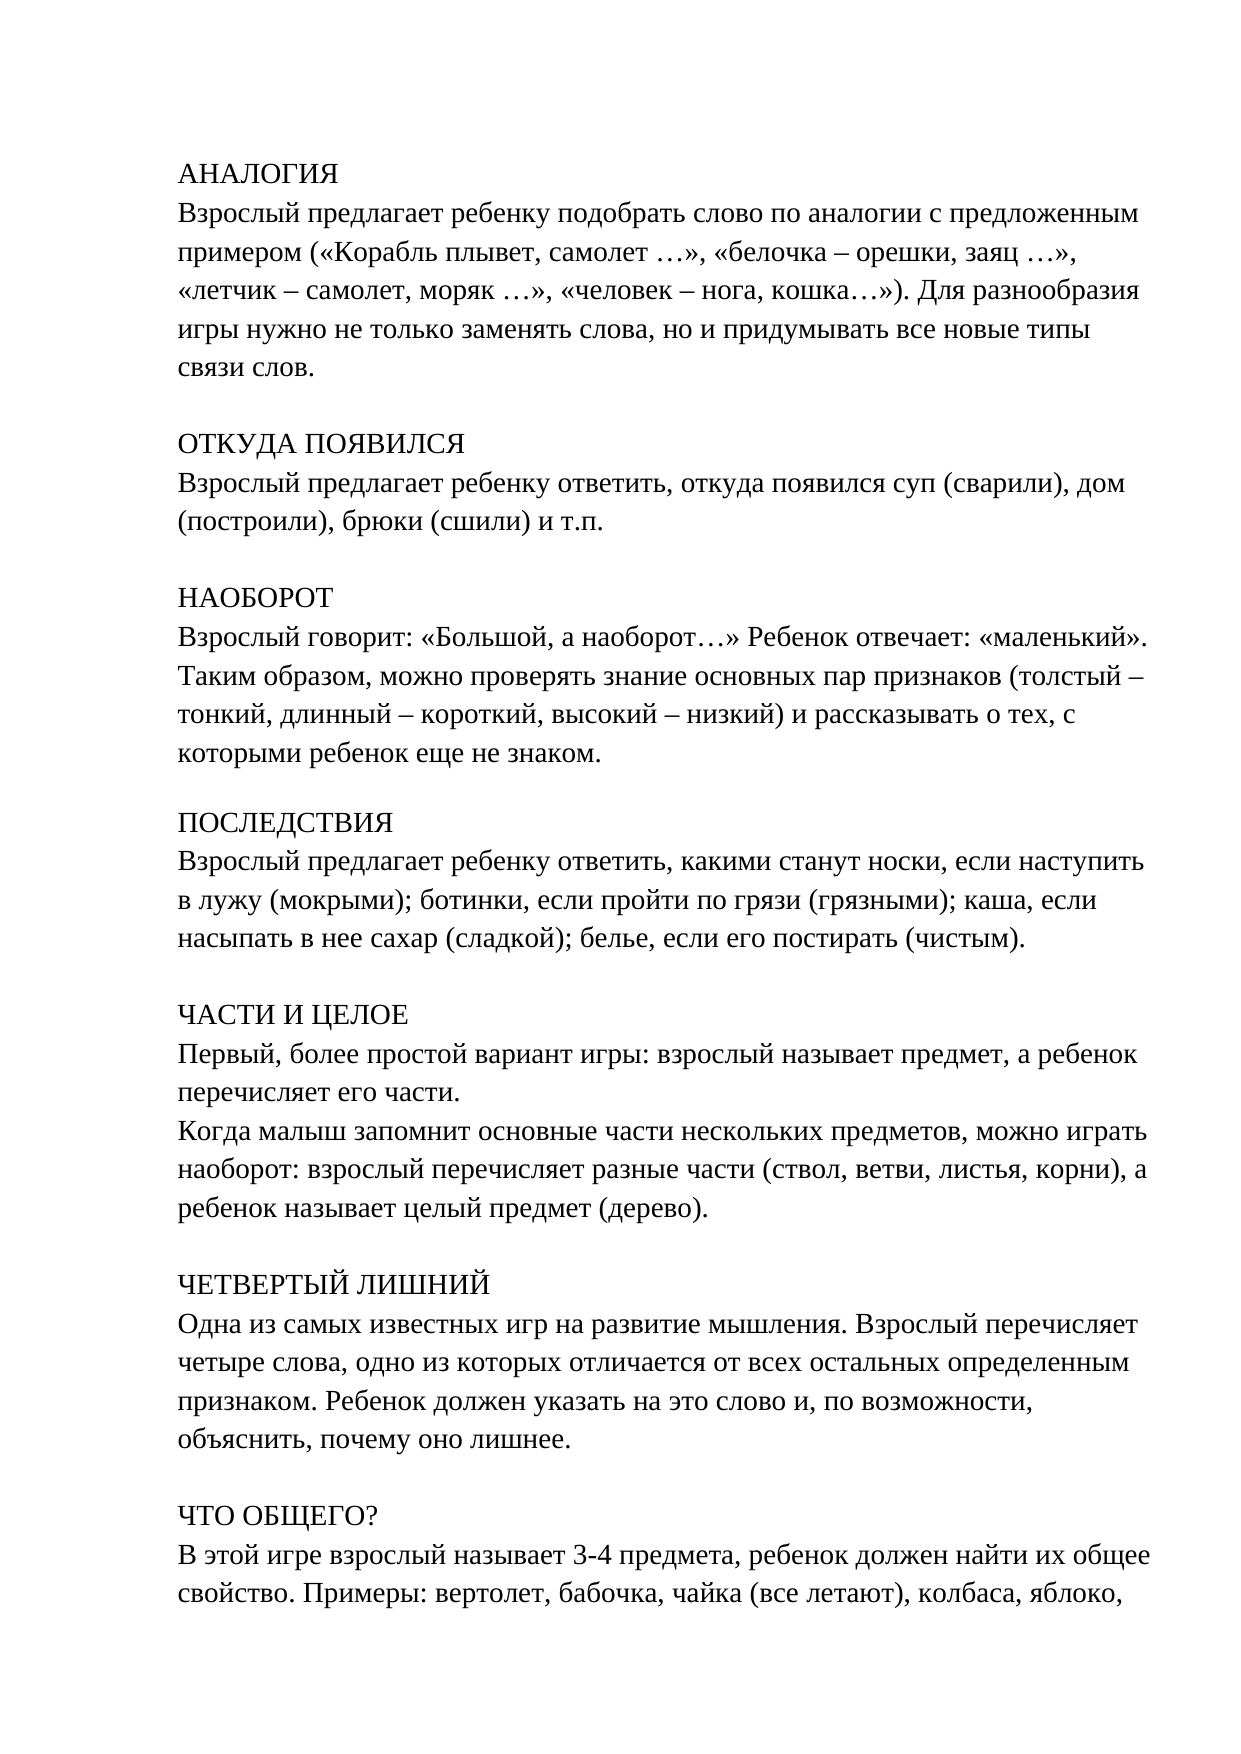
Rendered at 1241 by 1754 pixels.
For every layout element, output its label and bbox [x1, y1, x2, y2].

text [177, 118, 1152, 801]
text [177, 805, 1152, 1609]
